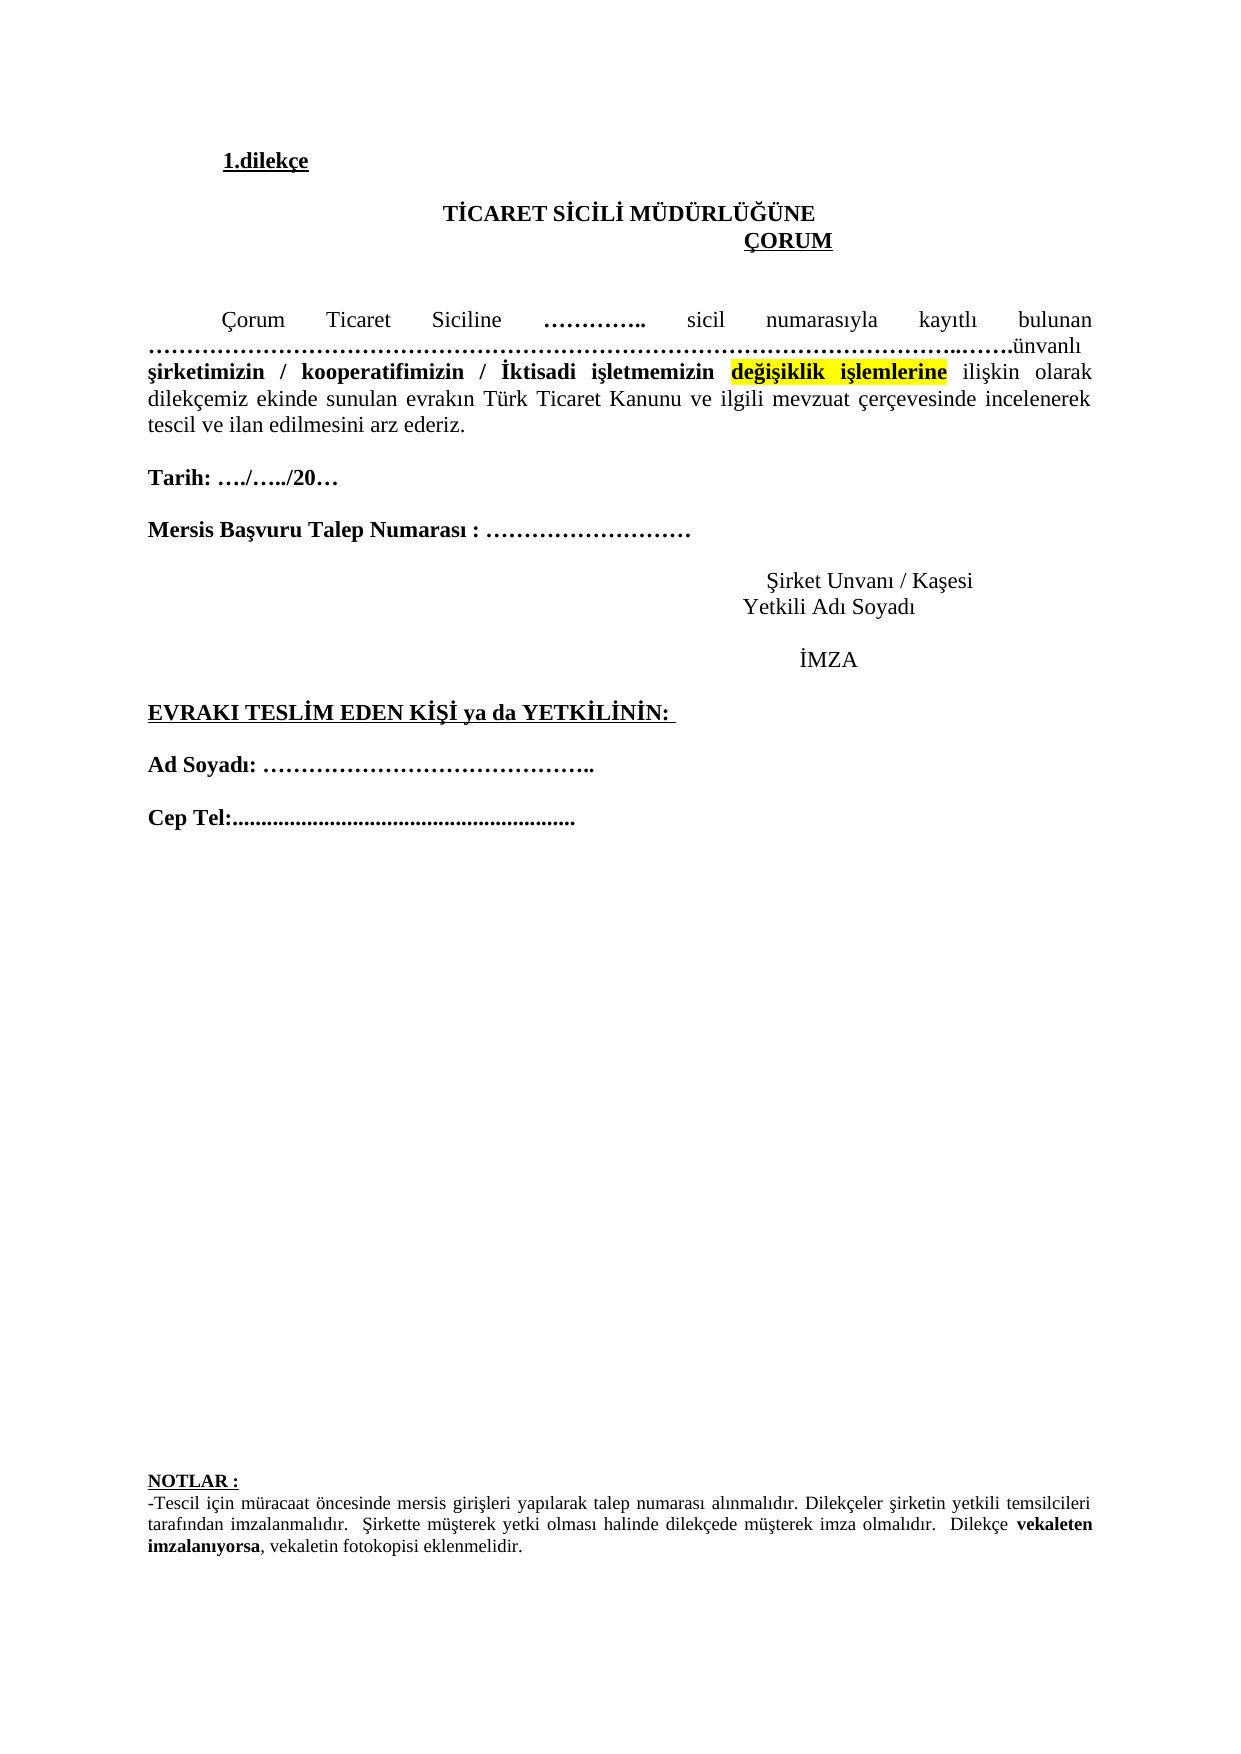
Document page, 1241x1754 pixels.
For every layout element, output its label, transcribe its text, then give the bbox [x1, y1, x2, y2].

list 1.dilekçe [223, 148, 1093, 174]
text Yetkili Adı Soyadı [148, 593, 1093, 620]
text Tarih: …./…../20… [148, 464, 1093, 490]
text -Tescil için müracaat öncesinde mersis girişleri yapılarak talep numarası alınmalıdır. Dilekçeler şirketin yetkili temsilcileri tarafından imzalanmalıdır. Şirkette müşterek yetki olması halinde dilekçede müşterek imza olmalıdır. Dilekçe vekaleten imzalanıyorsa, vekaletin fotokopisi eklenmelidir. [148, 1492, 1093, 1556]
text NOTLAR : [148, 1470, 1093, 1492]
text İMZA [148, 646, 1093, 672]
text ÇORUM [148, 227, 1093, 253]
text TİCARET SİCİLİ MÜDÜRLÜĞÜNE [369, 200, 1093, 227]
text Şirket Unvanı / Kaşesi [664, 567, 1093, 593]
text Cep Tel:............................................................ [148, 804, 1093, 831]
text EVRAKI TESLİM EDEN KİŞİ ya da YETKİLİNİN: [148, 699, 1093, 725]
text Ad Soyadı: …………………………………….. [148, 751, 1093, 778]
text Çorum Ticaret Siciline ………….. sicil numarasıyla kayıtlı bulunan ……………………………………………………………………………………………..…….ünvanlı şirketimizin / kooperatifimizin / İktisadi işletmemizin değişiklik işlemlerine ilişkin olarak dilekçemiz ekinde sunulan evrakın Türk Ticaret Kanunu ve ilgili mevzuat çerçevesinde incelenerek tescil ve ilan edilmesini arz ederiz. [148, 306, 1093, 437]
text Mersis Başvuru Talep Numarası : ……………………… [148, 517, 1093, 543]
